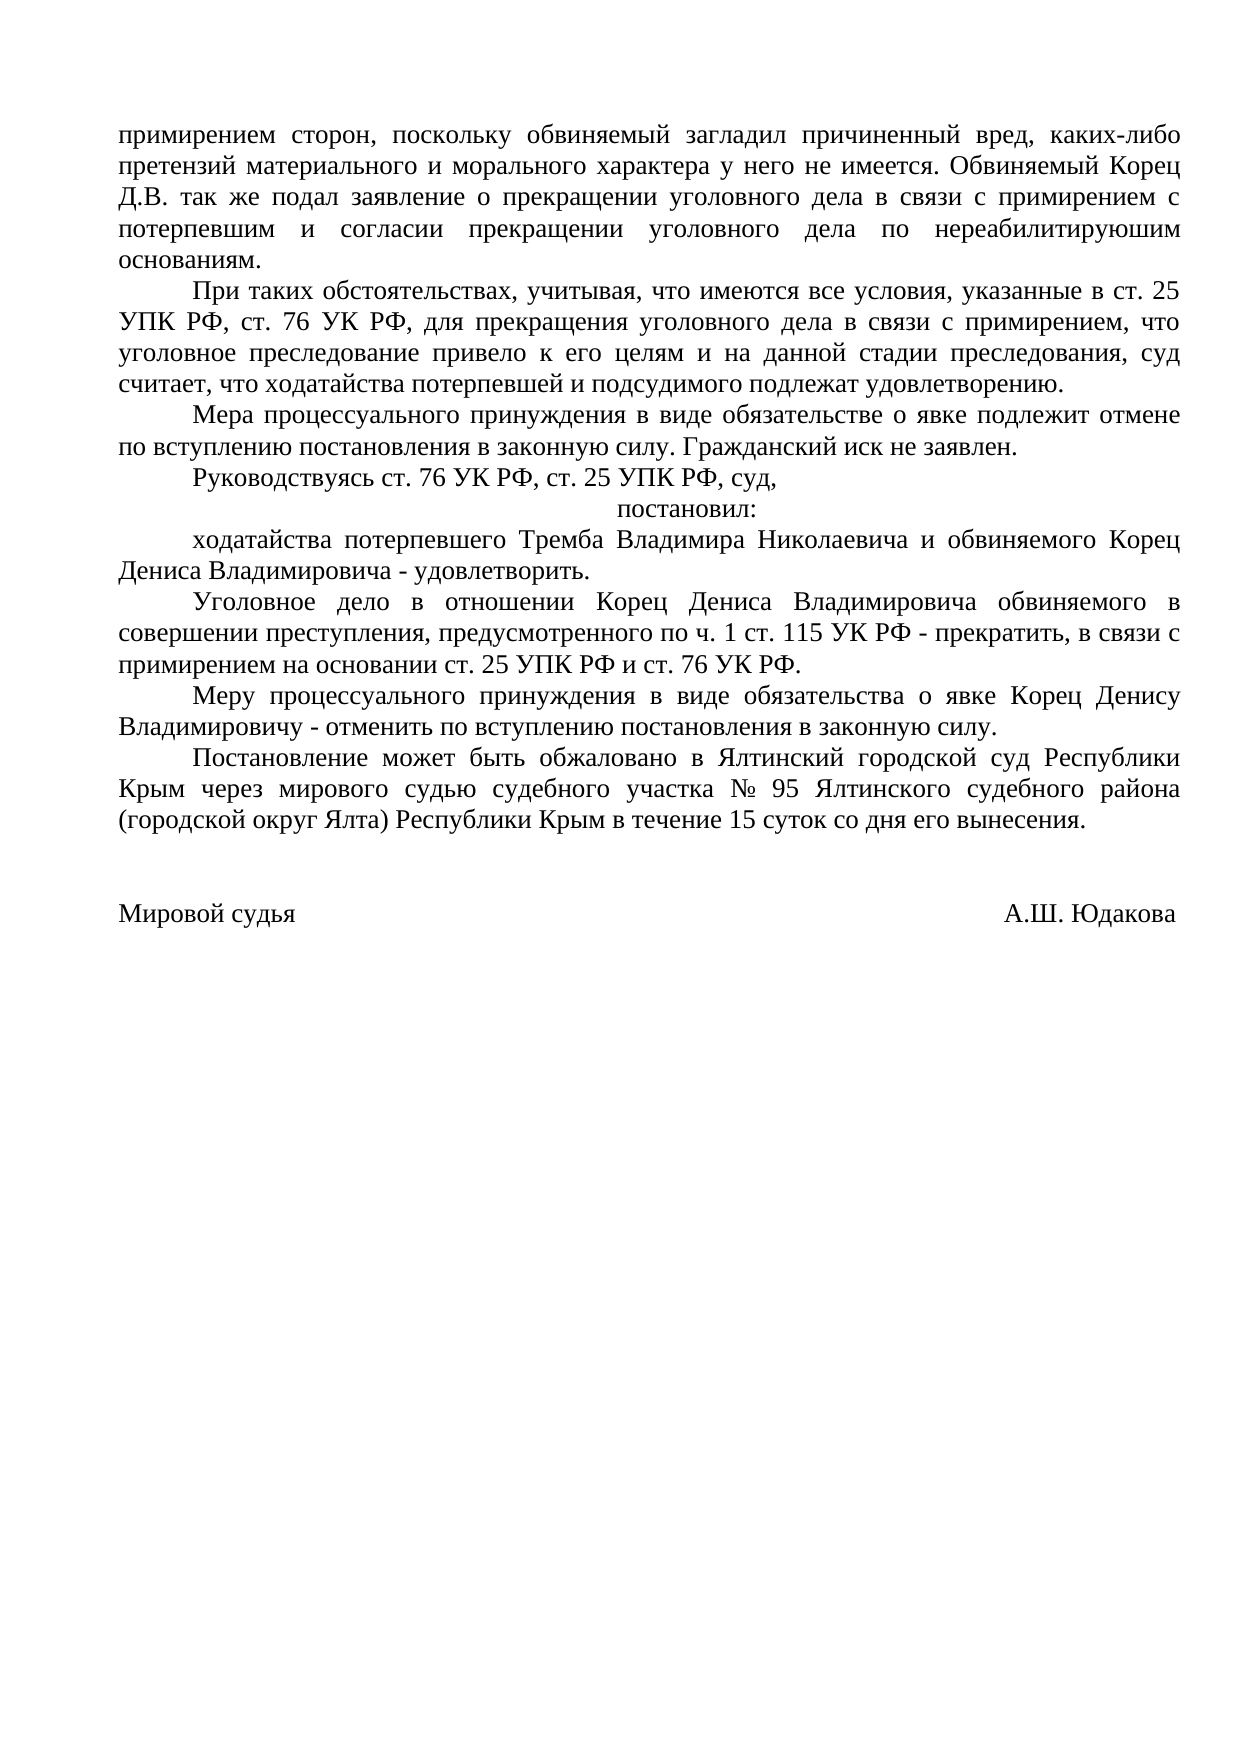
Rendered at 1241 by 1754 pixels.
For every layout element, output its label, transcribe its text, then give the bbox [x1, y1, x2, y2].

text Уголовное дело в отношении Корец Дениса Владимировича обвиняемого в совершении преступления, предусмотренного по ч. 1 ст. 115 УК РФ - прекратить, в связи с примирением на основании ст. 25 УПК РФ и ст. 76 УК РФ. [118, 585, 1182, 679]
text При таких обстоятельствах, учитывая, что имеются все условия, указанные в ст. 25 УПК РФ, ст. 76 УК РФ, для прекращения уголовного дела в связи с примирением, что уголовное преследование привело к его целям и на данной стадии преследования, суд считает, что ходатайства потерпевшей и подсудимого подлежат удовлетворению. [118, 274, 1182, 398]
text Меру процессуального принуждения в виде обязательства о явке Корец Денису Владимировичу - отменить по вступлению постановления в законную силу. [118, 679, 1182, 741]
text Мера процессуального принуждения в виде обязательстве о явке подлежит отмене по вступлению постановления в законную силу. Гражданский иск не заявлен. [118, 398, 1182, 461]
text ходатайства потерпевшего Тремба Владимира Николаевича и обвиняемого Корец Дениса Владимировича - удовлетворить. [118, 523, 1182, 585]
text Мировой судья А.Ш. Юдакова [118, 897, 1182, 928]
text Руководствуясь ст. 76 УК РФ, ст. 25 УПК РФ, суд, [118, 461, 1182, 492]
text Постановление может быть обжаловано в Ялтинский городской суд Республики Крым через мирового судью судебного участка № 95 Ялтинского судебного района (городской округ Ялта) Республики Крым в течение 15 суток со дня его вынесения. [118, 741, 1182, 834]
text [118, 118, 1182, 274]
text постановил: [118, 492, 1182, 523]
